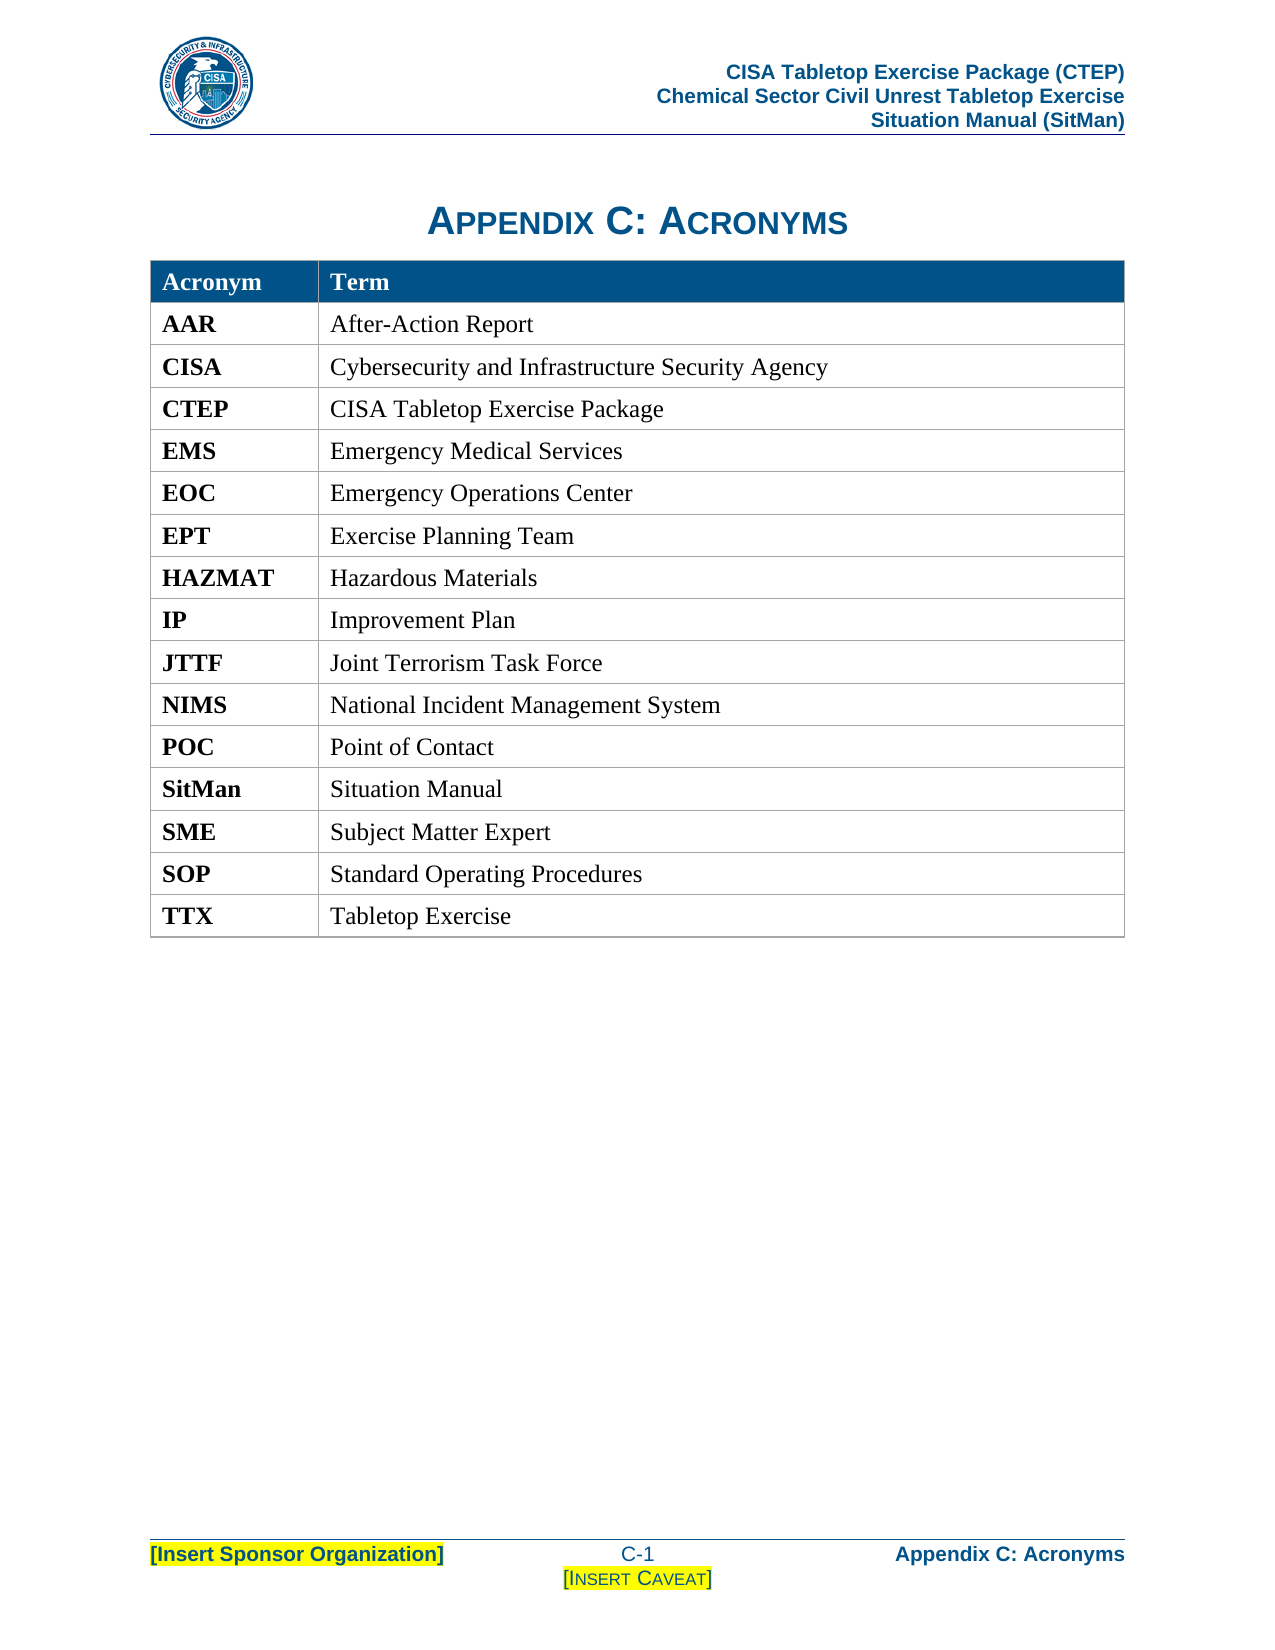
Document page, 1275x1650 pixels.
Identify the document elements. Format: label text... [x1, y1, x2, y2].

table_cell HAZMAT [151, 557, 318, 598]
table_cell Joint Terrorism Task Force [319, 641, 1124, 683]
table_cell CISA Tabletop Exercise Package [319, 388, 1124, 429]
table_cell EPT [151, 515, 318, 556]
table_cell Situation Manual [319, 768, 1124, 809]
table_cell Emergency Medical Services [319, 430, 1124, 471]
table_cell Tabletop Exercise [319, 895, 1124, 936]
table_cell IP [151, 599, 318, 640]
table_header Term [319, 261, 1124, 302]
table_cell AAR [151, 303, 318, 344]
table_cell SitMan [151, 768, 318, 809]
table_cell Exercise Planning Team [319, 515, 1124, 556]
table_cell National Incident Management System [319, 684, 1124, 725]
table_cell Cybersecurity and Infrastructure Security Agency [319, 345, 1124, 387]
table_cell Subject Matter Expert [319, 811, 1124, 852]
table_cell TTX [151, 895, 318, 936]
table_cell Point of Contact [319, 726, 1124, 767]
table_header Acronym [151, 261, 318, 302]
table_cell CTEP [151, 388, 318, 429]
subtitle Appendix C: Acronyms [150, 197, 1125, 243]
table_cell EMS [151, 430, 318, 471]
table_cell EOC [151, 472, 318, 513]
table_cell After-Action Report [319, 303, 1124, 344]
table_cell Improvement Plan [319, 599, 1124, 640]
table_cell Standard Operating Procedures [319, 853, 1124, 894]
table_cell Emergency Operations Center [319, 472, 1124, 513]
table_cell JTTF [151, 641, 318, 683]
table_cell SME [151, 811, 318, 852]
table_cell NIMS [151, 684, 318, 725]
table_cell CISA [151, 345, 318, 387]
table_cell POC [151, 726, 318, 767]
table_cell Hazardous Materials [319, 557, 1124, 598]
picture [158, 35, 254, 130]
table_cell SOP [151, 853, 318, 894]
